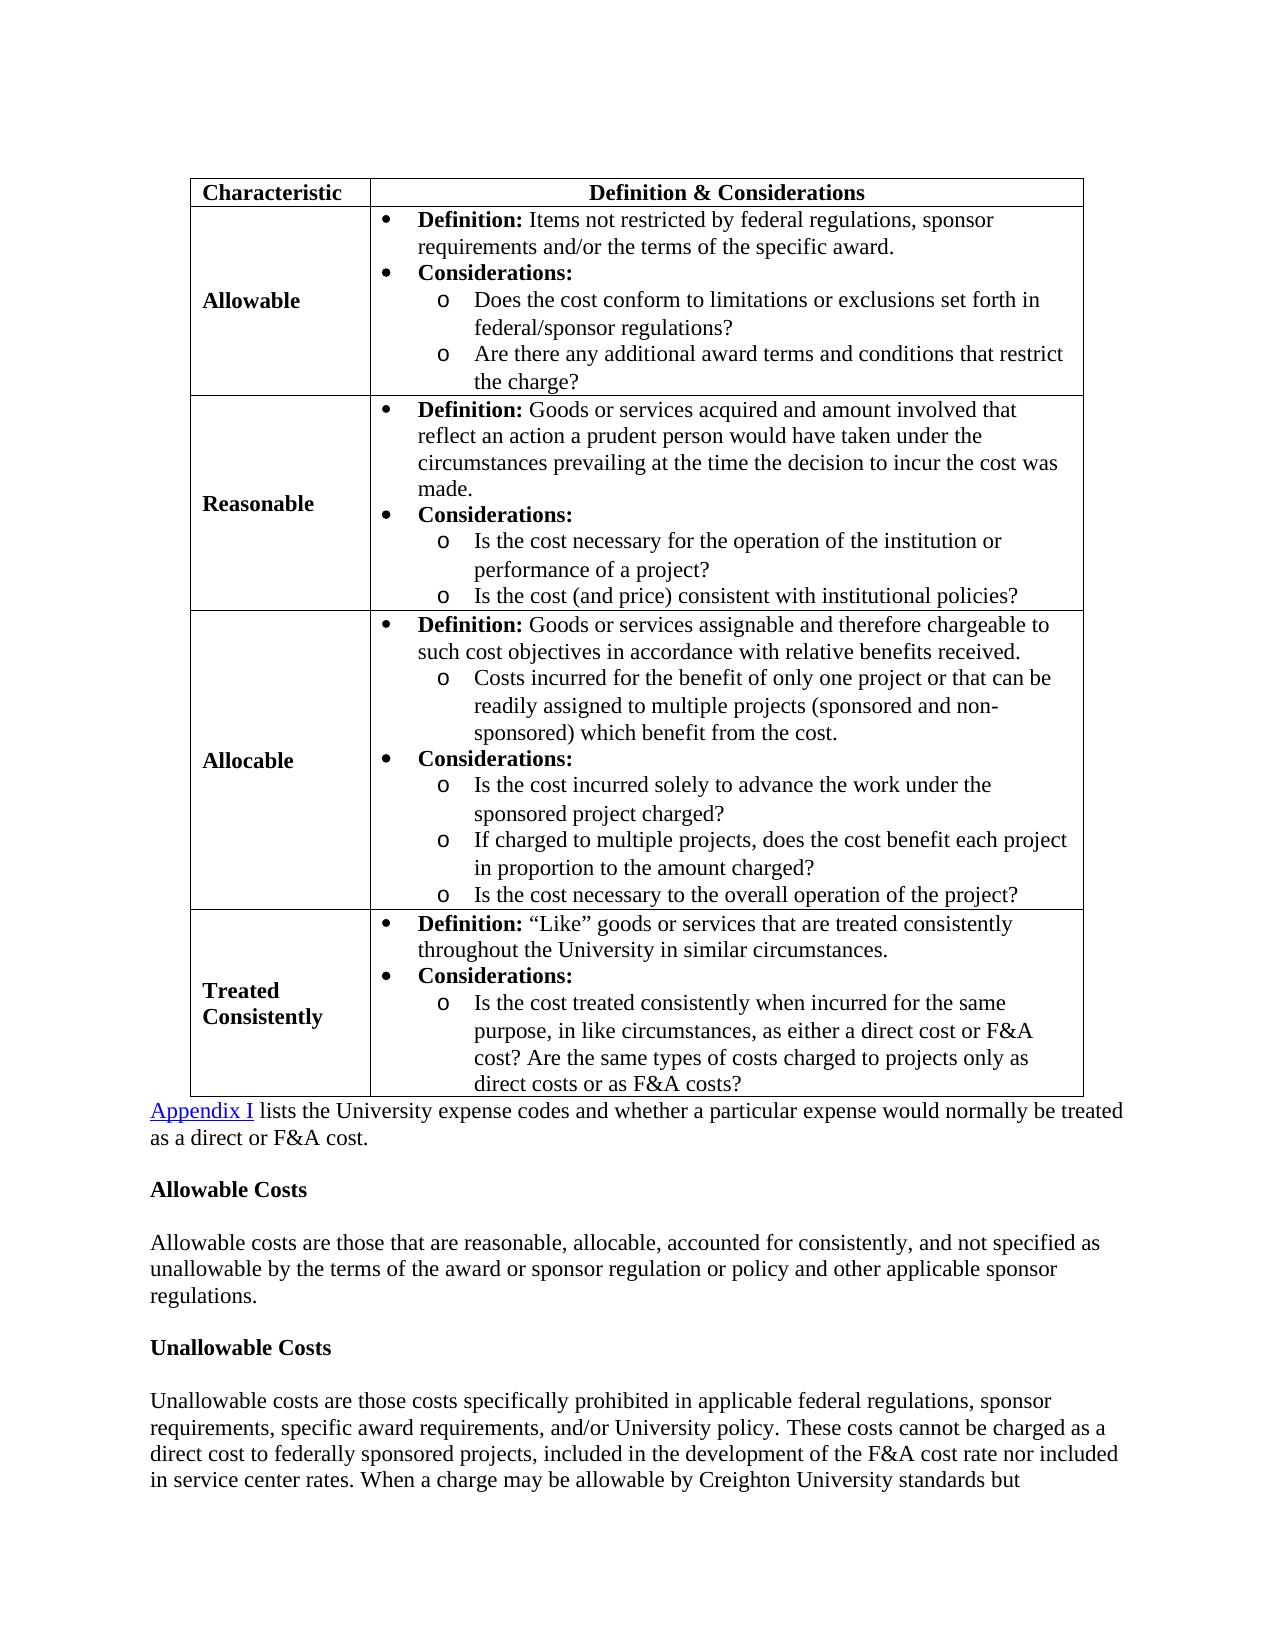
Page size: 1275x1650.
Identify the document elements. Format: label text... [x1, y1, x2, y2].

table_cell Allocable [191, 611, 370, 909]
text Unallowable Costs [150, 1334, 1125, 1361]
table_cell Definition: “Like” goods or services that are treated consistently throughout the University in similar circumstances. Considerations: Is the cost treated consistently when incurred for the same purpose, in like circumstances, as either a direct cost or F&A cost? Are the same types of costs charged to projects only as direct costs or as F&A costs? [371, 910, 1083, 1096]
table_cell Definition: Items not restricted by federal regulations, sponsor requirements and/or the terms of the specific award. Considerations: Does the cost conform to limitations or exclusions set forth in federal/sponsor regulations? Are there any additional award terms and conditions that restrict the charge? [371, 207, 1083, 395]
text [150, 1387, 1125, 1493]
table_cell Definition: Goods or services assignable and therefore chargeable to such cost objectives in accordance with relative benefits received. Costs incurred for the benefit of only one project or that can be readily assigned to multiple projects (sponsored and non-sponsored) which benefit from the cost. Considerations: Is the cost incurred solely to advance the work under the sponsored project charged? If charged to multiple projects, does the cost benefit each project in proportion to the amount charged? Is the cost necessary to the overall operation of the project? [371, 611, 1083, 909]
text Appendix I lists the University expense codes and whether a particular expense would normally be treated as a direct or F&A cost. [150, 203, 1125, 1150]
table_cell Treated Consistently [191, 910, 370, 1096]
text Allowable costs are those that are reasonable, allocable, accounted for consistently, and not specified as unallowable by the terms of the award or sponsor regulation or policy and other applicable sponsor regulations. [150, 1229, 1125, 1308]
table_cell Allowable [191, 207, 370, 395]
table_cell Reasonable [191, 396, 370, 610]
table_header Characteristic [191, 179, 370, 206]
text Allowable Costs [150, 1176, 1125, 1203]
table_cell Definition: Goods or services acquired and amount involved that reflect an action a prudent person would have taken under the circumstances prevailing at the time the decision to incur the cost was made. Considerations: Is the cost necessary for the operation of the institution or performance of a project? Is the cost (and price) consistent with institutional policies? [371, 396, 1083, 610]
table_header Definition & Considerations [371, 179, 1083, 206]
